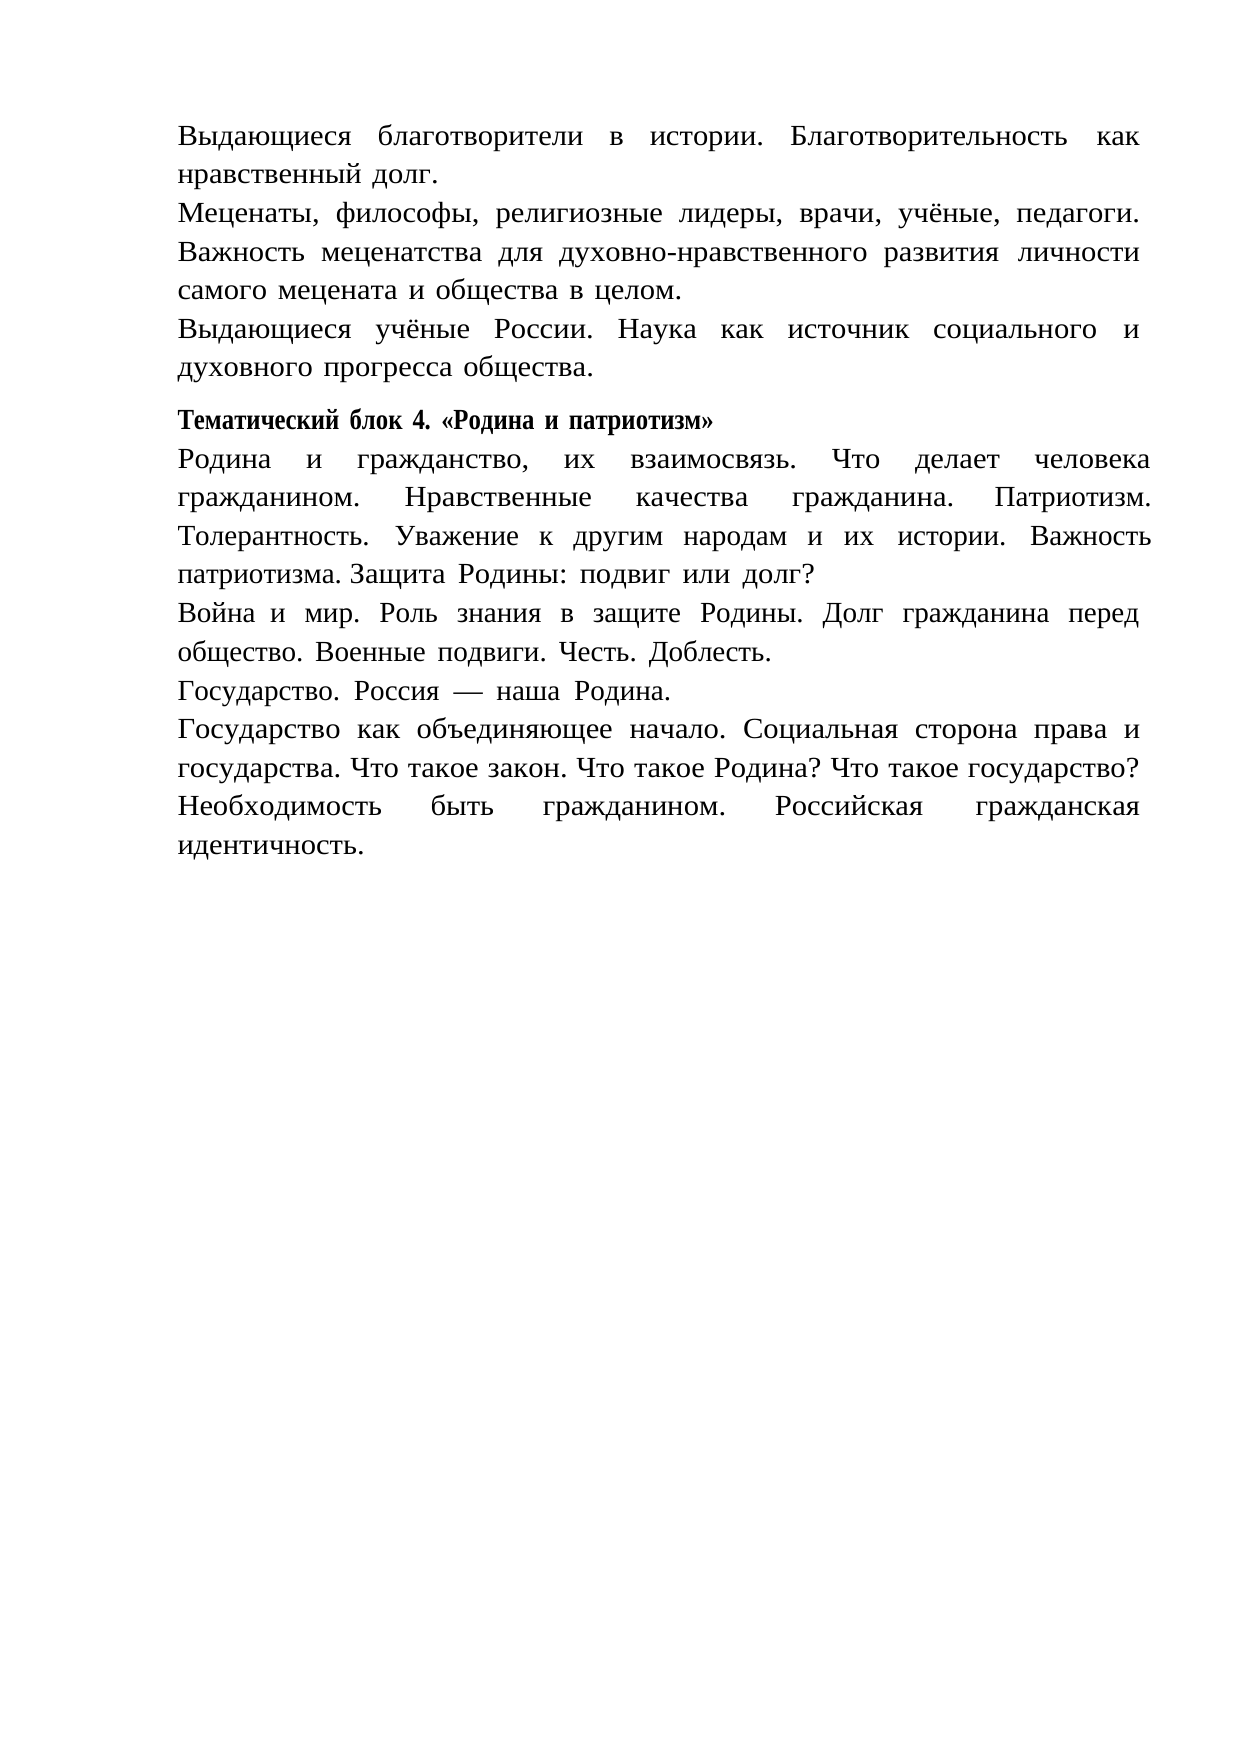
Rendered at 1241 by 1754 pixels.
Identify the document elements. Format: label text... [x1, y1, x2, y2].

text Государство как объединяющее начало. Социальная сторона права и государства. Что такое закон. Что такое Родина? Что такое государство? Необходимость быть гражданином. Российская гражданская идентичность. [177, 711, 1140, 861]
text Государство. Россия — наша Родина. [177, 673, 1152, 706]
text Меценаты, философы, религиозные лидеры, врачи, учёные, педагоги. Важность меценатства для духовно-нравственного развития личности самого мецената и общества в целом. [177, 195, 1140, 306]
text Выдающиеся учёные России. Наука как источник социального и духовного прогресса общества. [177, 311, 1140, 383]
text Родина и гражданство, их взаимосвязь. Что делает человека гражданином. Нравственные качества гражданина. Патриотизм. Толерантность. Уважение к другим народам и их истории. Важность патриотизма. Защита Родины: подвиг или долг? [177, 441, 1152, 590]
subtitle Тематический блок 4. «Родина и патриотизм» [177, 402, 1152, 436]
text Война и мир. Роль знания в защите Родины. Долг гражданина перед общество. Военные подвиги. Честь. Доблесть. [177, 595, 1140, 667]
text Выдающиеся благотворители в истории. Благотворительность как нравственный долг. [177, 118, 1140, 190]
